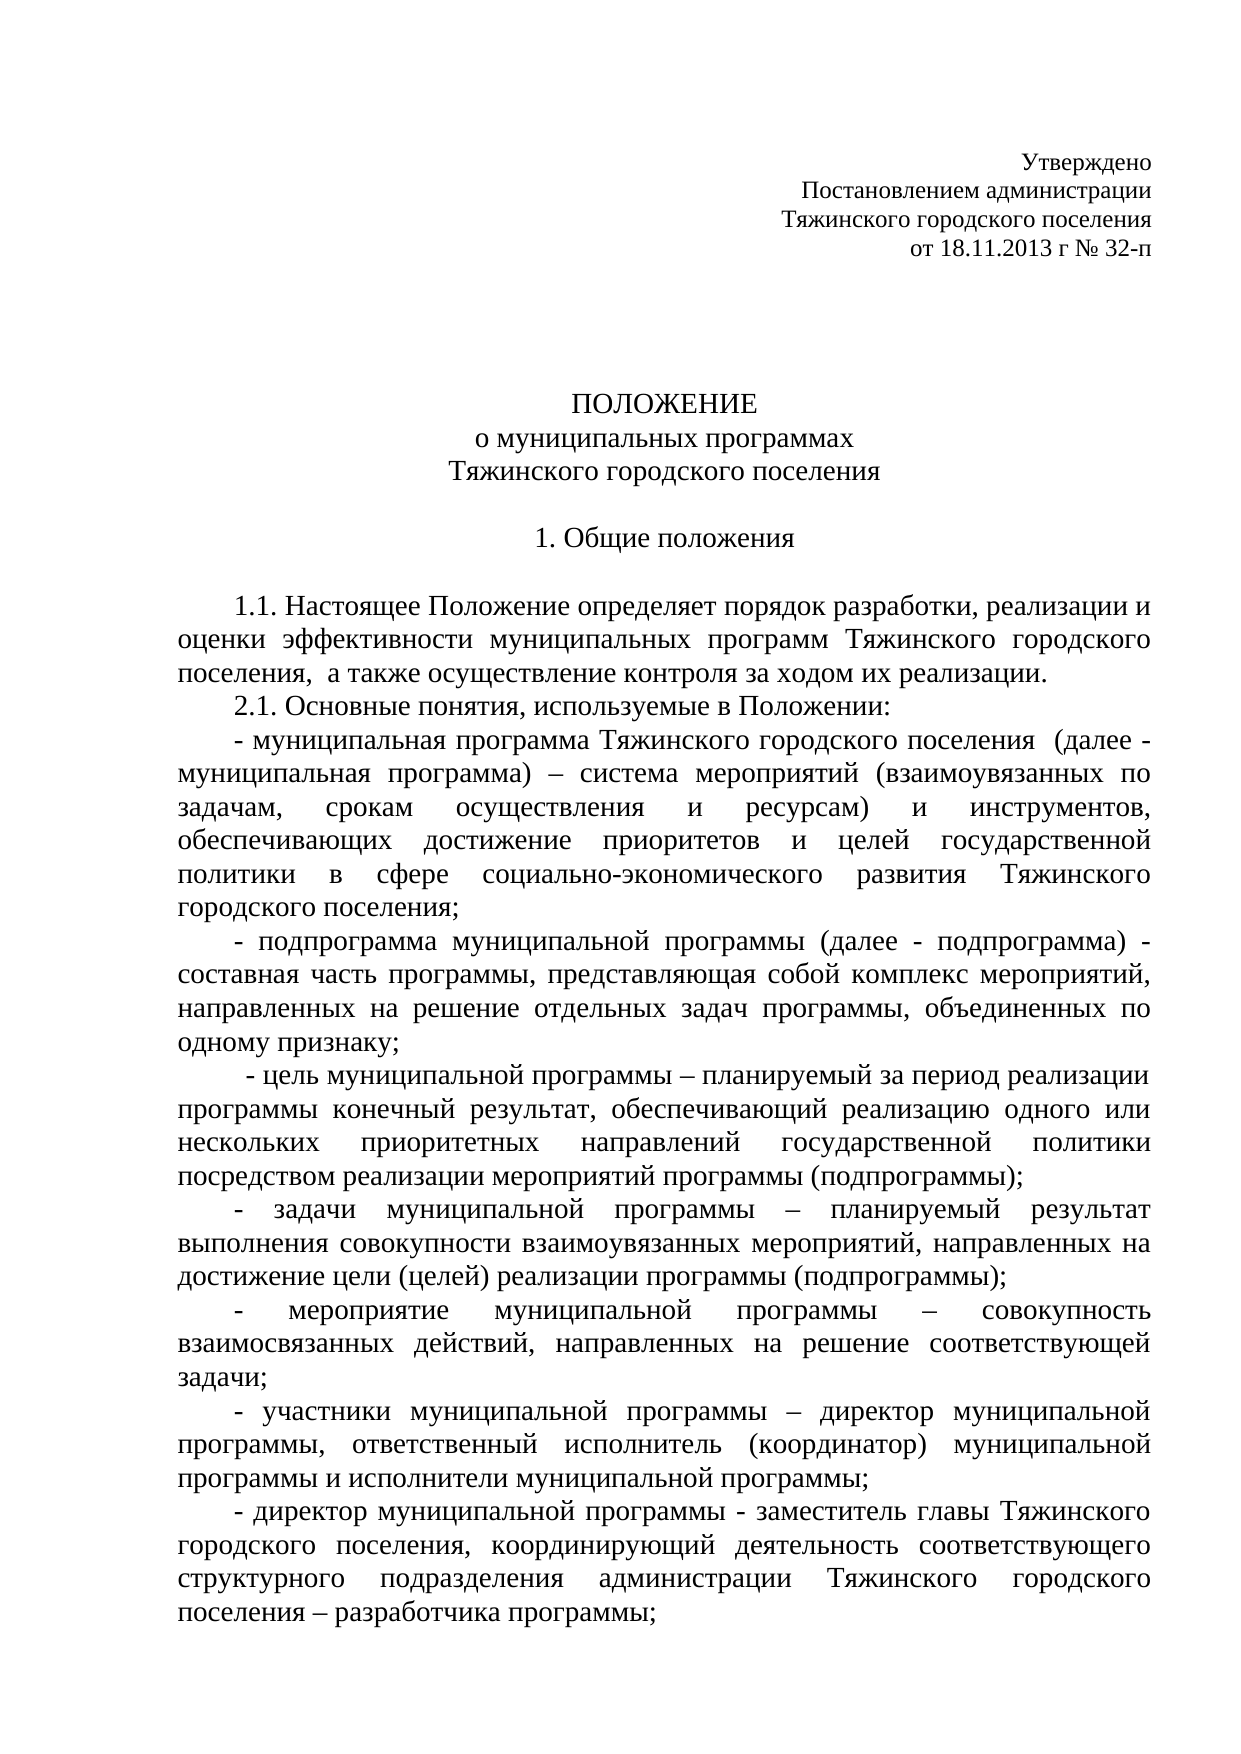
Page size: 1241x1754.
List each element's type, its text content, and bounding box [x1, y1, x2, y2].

text - муниципальная программа Тяжинского городского поселения (далее - муниципальная программа) – система мероприятий (взаимоувязанных по задачам, срокам осуществления и ресурсам) и инструментов, обеспечивающих достижение приоритетов и целей государственной политики в сфере социально-экономического развития Тяжинского городского поселения; [177, 722, 1152, 923]
text - задачи муниципальной программы – планируемый результат выполнения совокупности взаимоувязанных мероприятий, направленных на достижение цели (целей) реализации программы (подпрограммы); [177, 1191, 1152, 1292]
text 1. Общие положения [177, 521, 1152, 554]
text - цель муниципальной программы – планируемый за период реализации программы конечный результат, обеспечивающий реализацию одного или нескольких приоритетных направлений государственной политики посредством реализации мероприятий программы (подпрограммы); [177, 1057, 1152, 1191]
text от 18.11.2013 г № 32-п [177, 233, 1152, 262]
text Тяжинского городского поселения [177, 453, 1152, 487]
text - подпрограмма муниципальной программы (далее - подпрограмма) - составная часть программы, представляющая собой комплекс мероприятий, направленных на решение отдельных задач программы, объединенных по одному признаку; [177, 923, 1152, 1057]
text Утверждено [177, 147, 1152, 176]
text - участники муниципальной программы – директор муниципальной программы, ответственный исполнитель (координатор) муниципальной программы и исполнители муниципальной программы; [177, 1393, 1152, 1493]
text Постановлением администрации [177, 176, 1152, 204]
text о муниципальных программах [177, 420, 1152, 453]
text 1.1. Настоящее Положение определяет порядок разработки, реализации и оценки эффективности муниципальных программ Тяжинского городского поселения, а также осуществление контроля за ходом их реализации. [177, 588, 1152, 688]
text - директор муниципальной программы - заместитель главы Тяжинского городского поселения, координирующий деятельность соответствующего структурного подразделения администрации Тяжинского городского поселения – разработчика программы; [177, 1493, 1152, 1627]
text - мероприятие муниципальной программы – совокупность взаимосвязанных действий, направленных на решение соответствующей задачи; [177, 1292, 1152, 1393]
text ПОЛОЖЕНИЕ [177, 386, 1152, 420]
text 2.1. Основные понятия, используемые в Положении: [177, 688, 1152, 722]
text Тяжинского городского поселения [177, 204, 1152, 233]
